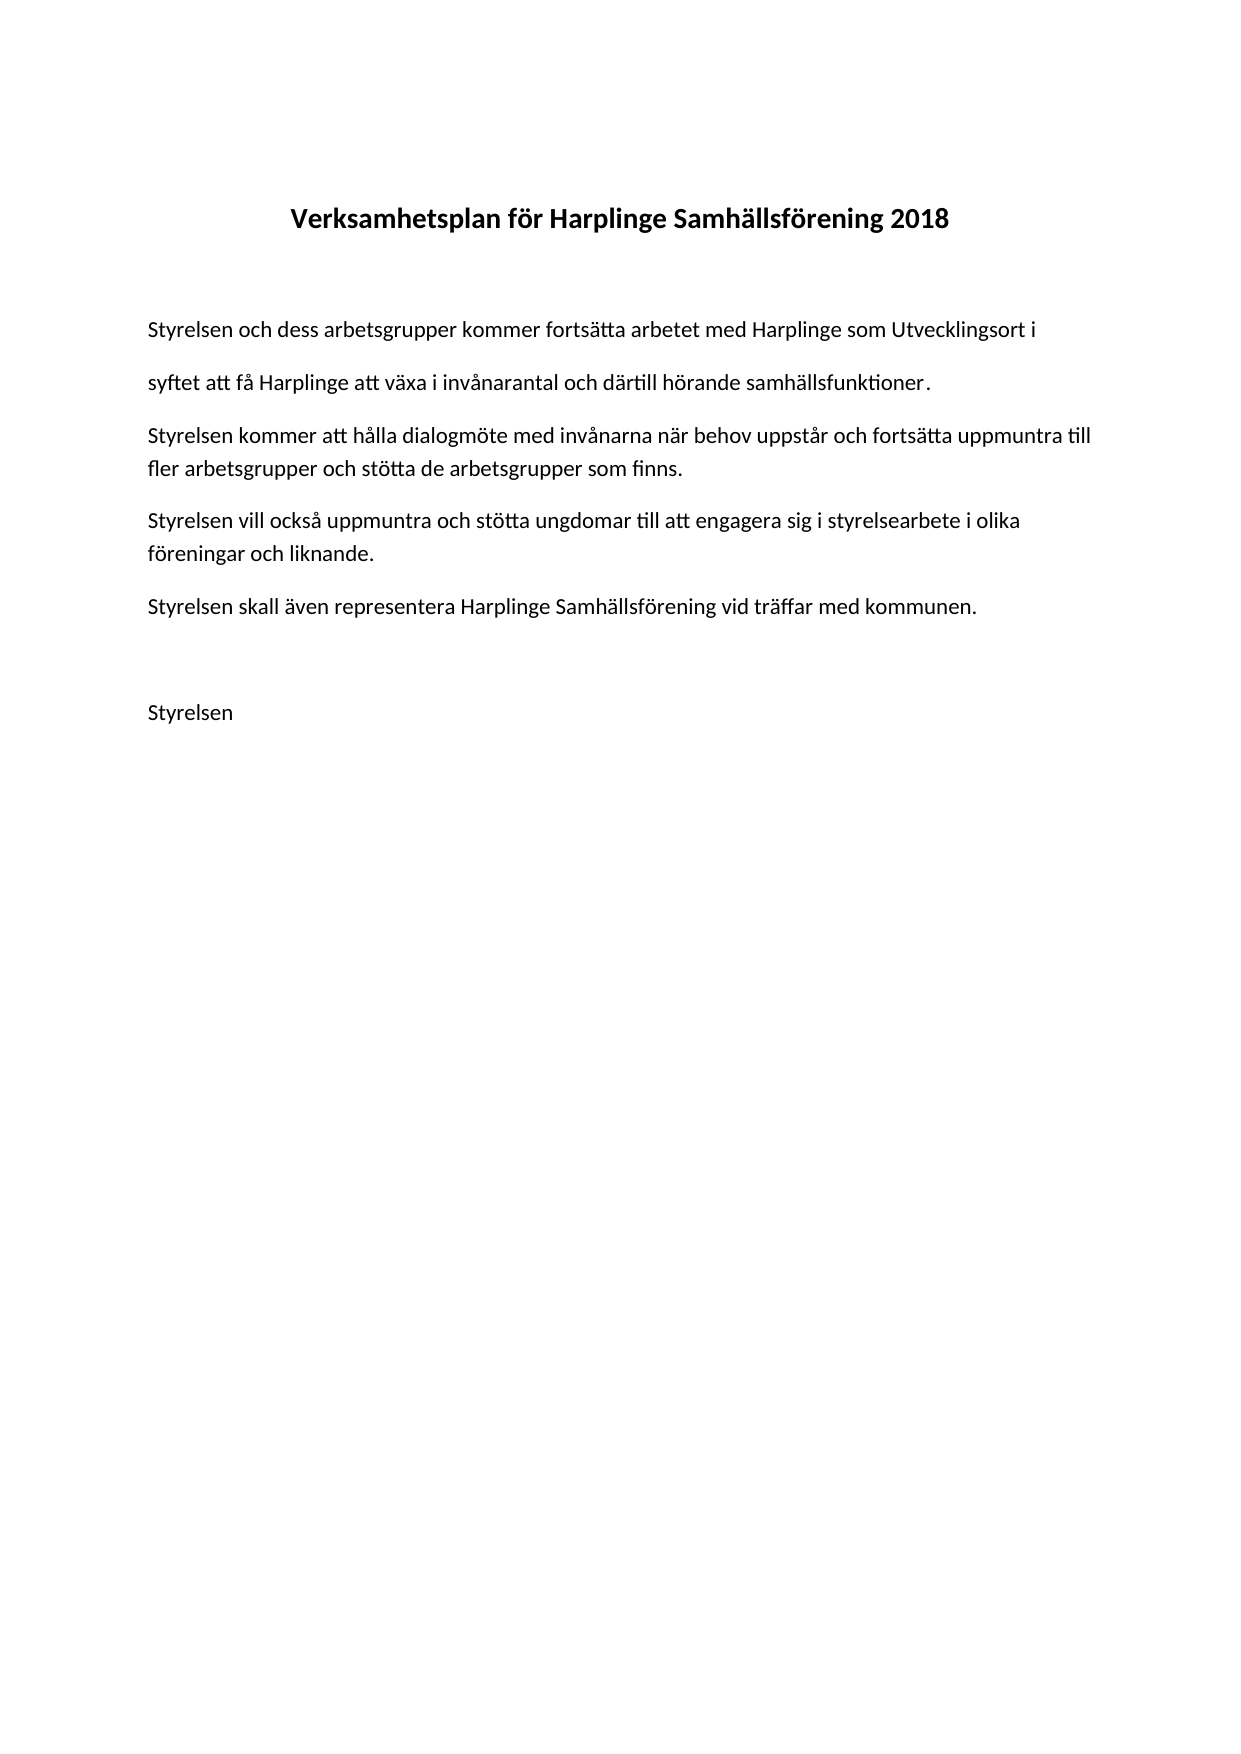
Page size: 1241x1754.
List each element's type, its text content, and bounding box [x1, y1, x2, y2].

text Styrelsen skall även representera Harplinge Samhällsförening vid träffar med kommunen. [148, 592, 1093, 620]
text Styrelsen kommer att hålla dialogmöte med invånarna när behov uppstår och fortsätta uppmuntra till fler arbetsgrupper och stötta de arbetsgrupper som finns. [148, 421, 1093, 482]
text Styrelsen och dess arbetsgrupper kommer fortsätta arbetet med Harplinge som Utvecklingsort i [148, 315, 1093, 343]
text Verksamhetsplan för Harplinge Samhällsförening 2018 [148, 201, 1093, 236]
text Styrelsen vill också uppmuntra och stötta ungdomar till att engagera sig i styrelsearbete i olika föreningar och liknande. [148, 507, 1093, 567]
text Styrelsen [148, 698, 1093, 726]
text syftet att få Harplinge att växa i invånarantal och därtill hörande samhällsfunktioner. [148, 368, 1093, 396]
